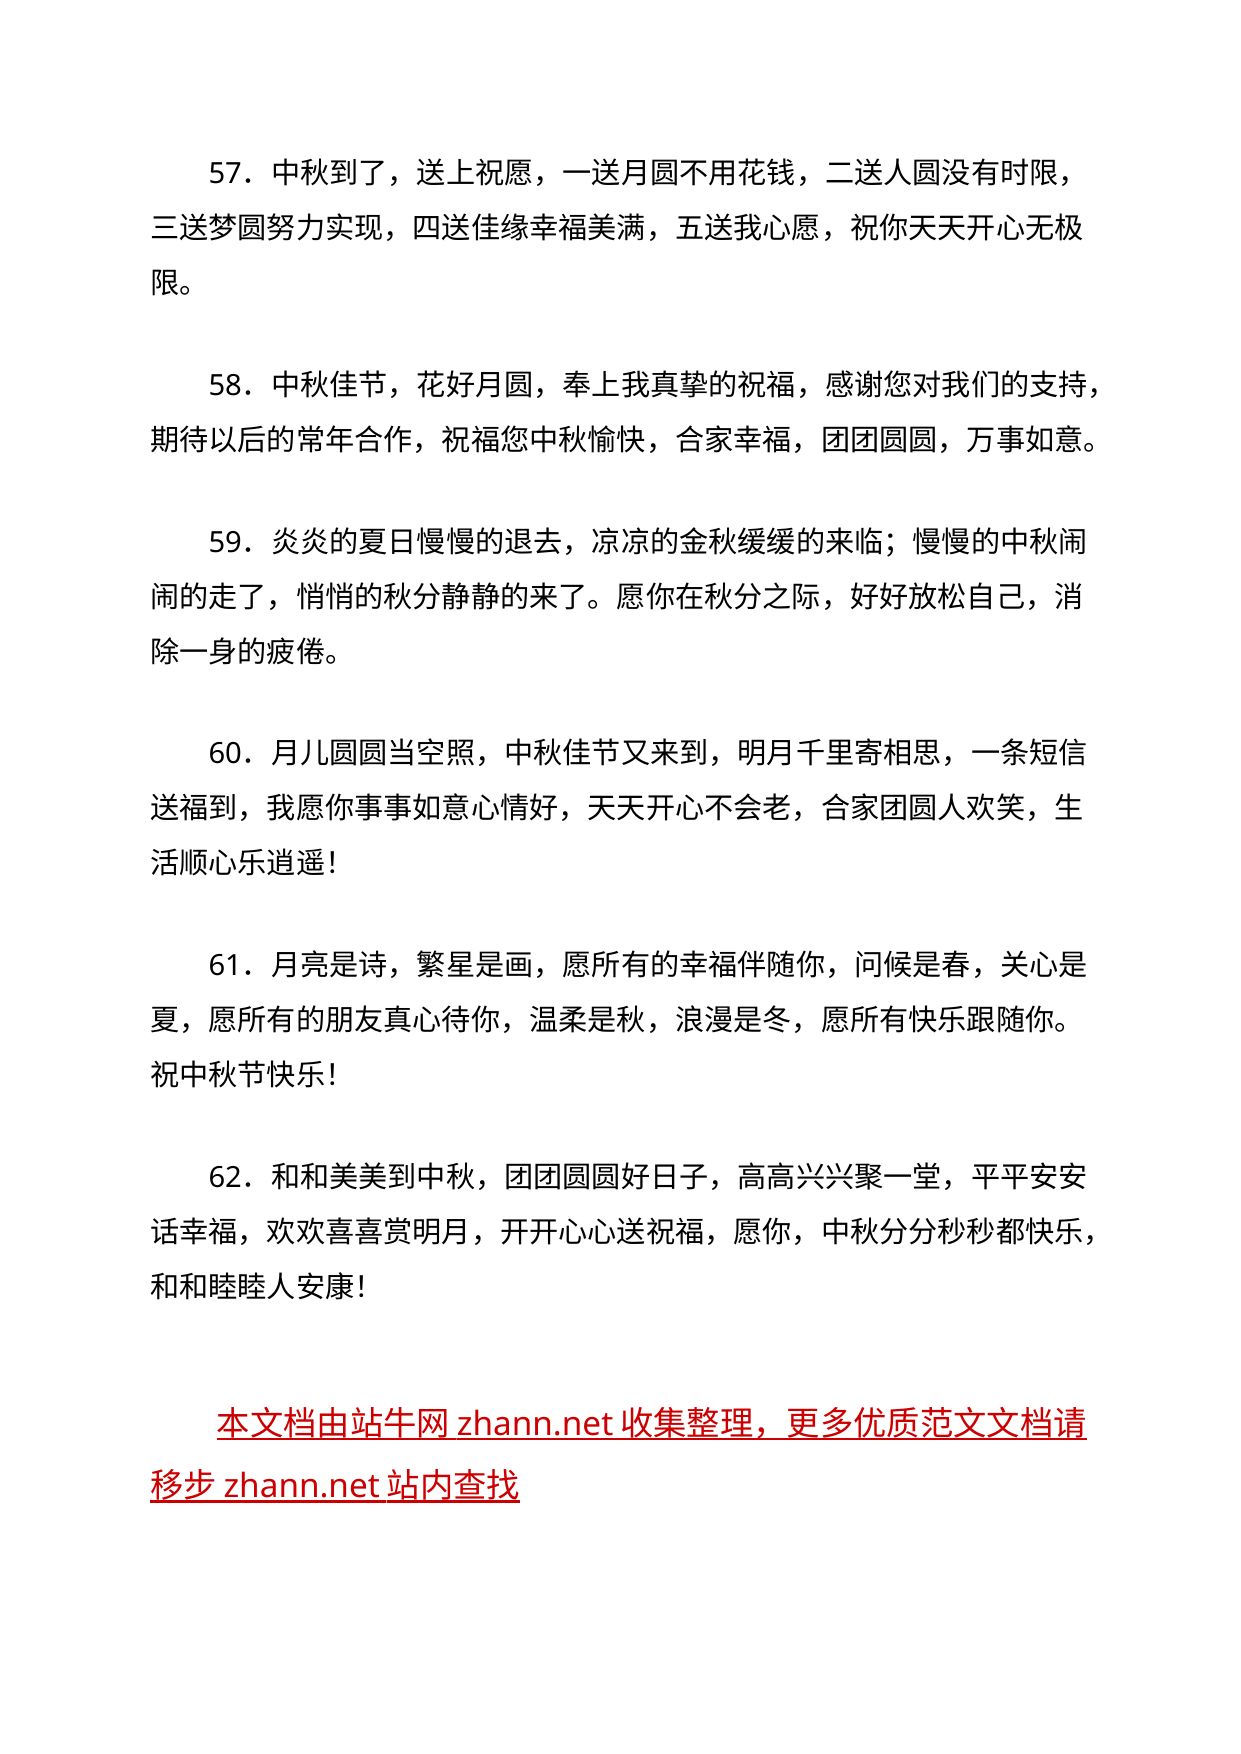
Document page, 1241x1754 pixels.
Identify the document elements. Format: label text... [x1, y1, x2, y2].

text 59．炎炎的夏日慢慢的退去，凉凉的金秋缓缓的来临；慢慢的中秋闹闹的走了，悄悄的秋分静静的来了。愿你在秋分之际，好好放松自己，消除一身的疲倦。 [150, 518, 1090, 671]
text 57．中秋到了，送上祝愿，一送月圆不用花钱，二送人圆没有时限，三送梦圆努力实现，四送佳缘幸福美满，五送我心愿，祝你天天开心无极限。 [150, 150, 1090, 302]
text 58．中秋佳节，花好月圆，奉上我真挚的祝福，感谢您对我们的支持，期待以后的常年合作，祝福您中秋愉快，合家幸福，团团圆圆，万事如意。 [150, 362, 1090, 459]
text 60．月儿圆圆当空照，中秋佳节又来到，明月千里寄相思，一条短信送福到，我愿你事事如意心情好，天天开心不会老，合家团圆人欢笑，生活顺心乐逍遥！ [150, 730, 1090, 882]
text 本文档由站牛网zhann.net收集整理，更多优质范文文档请移步zhann.net站内查找 [150, 1396, 1090, 1508]
text 62．和和美美到中秋，团团圆圆好日子，高高兴兴聚一堂，平平安安话幸福，欢欢喜喜赏明月，开开心心送祝福，愿你，中秋分分秒秒都快乐，和和睦睦人安康！ [150, 1153, 1090, 1306]
text 61．月亮是诗，繁星是画，愿所有的幸福伴随你，问候是春，关心是夏，愿所有的朋友真心待你，温柔是秋，浪漫是冬，愿所有快乐跟随你。祝中秋节快乐！ [150, 942, 1090, 1094]
